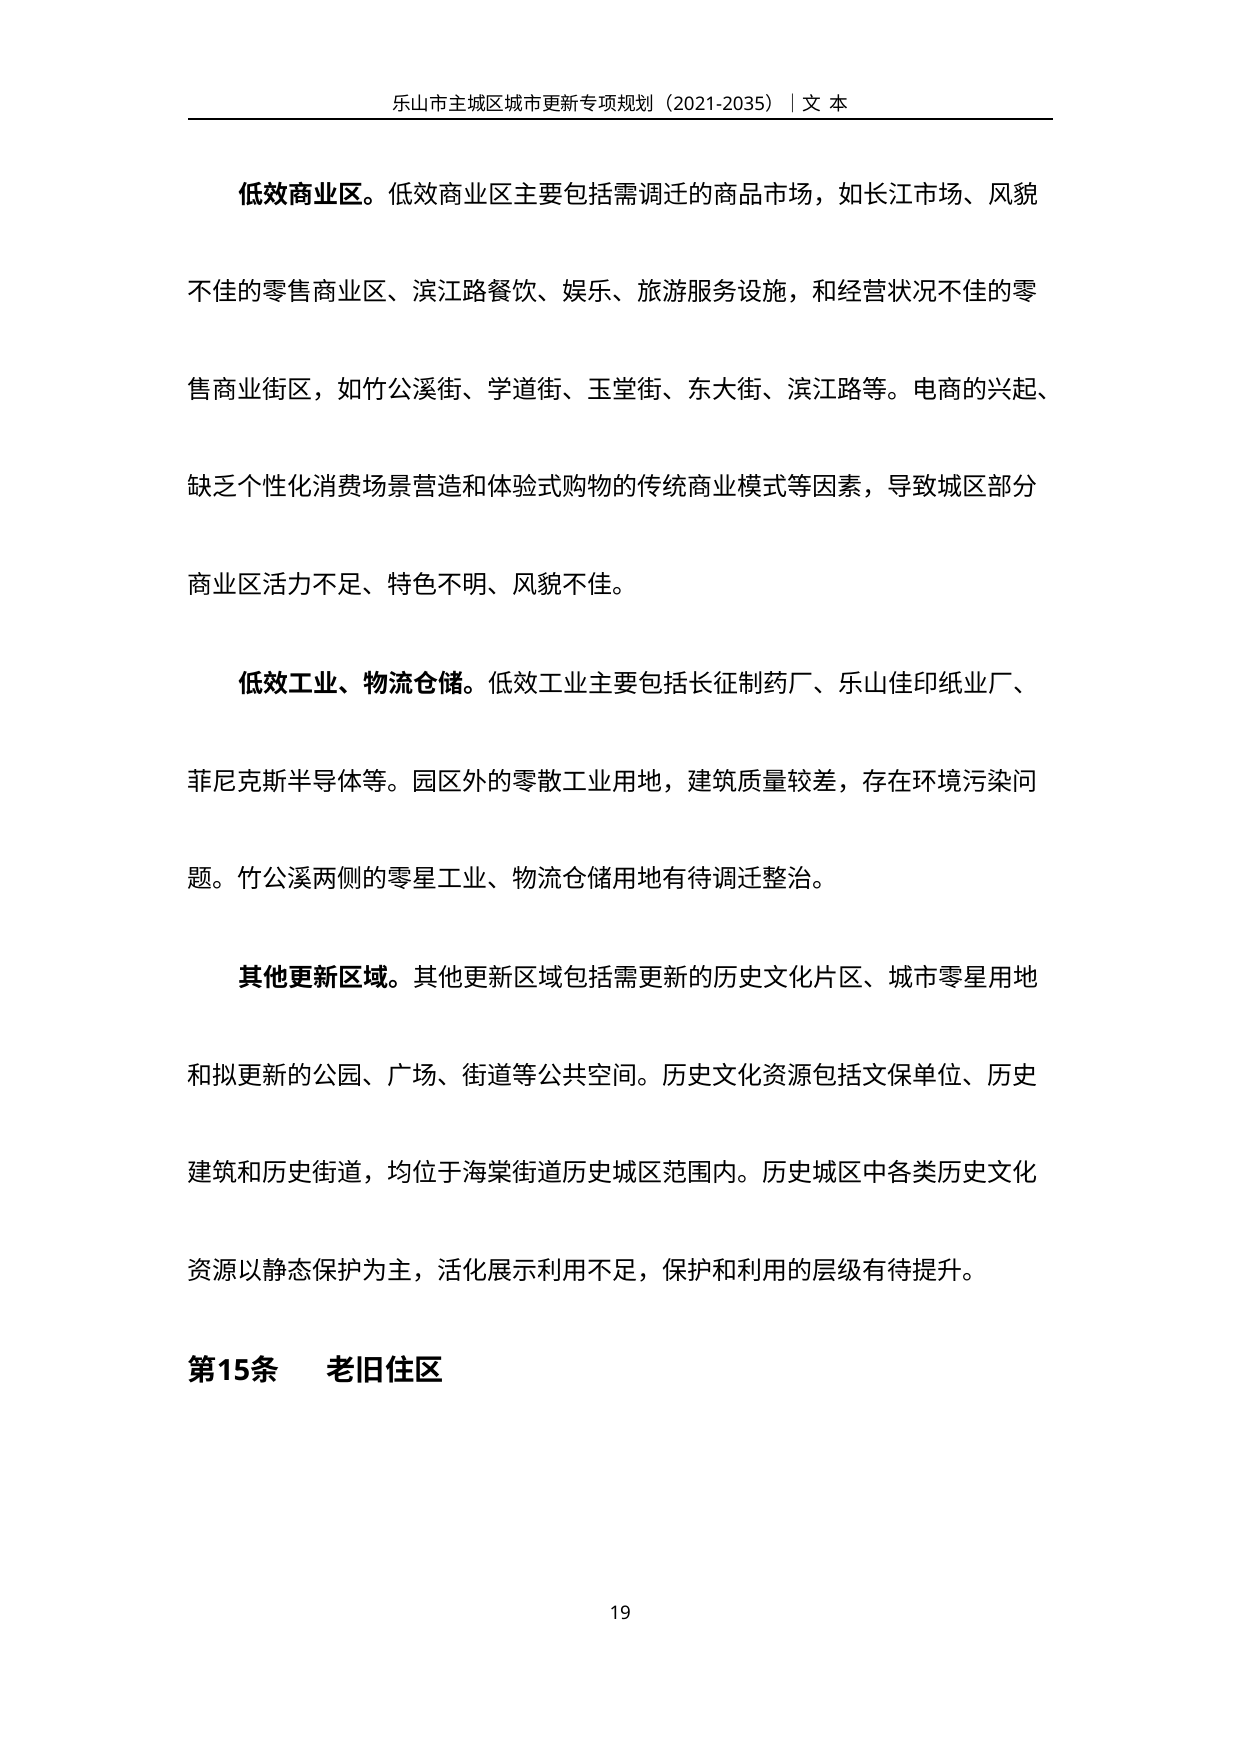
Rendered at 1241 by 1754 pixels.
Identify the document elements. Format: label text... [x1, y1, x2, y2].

text 低效商业区。低效商业区主要包括需调迁的商品市场，如长江市场、风貌不佳的零售商业区、滨江路餐饮、娱乐、旅游服务设施，和经营状况不佳的零售商业街区，如竹公溪街、学道街、玉堂街、东大街、滨江路等。电商的兴起、缺乏个性化消费场景营造和体验式购物的传统商业模式等因素，导致城区部分商业区活力不足、特色不明、风貌不佳。 [187, 160, 1053, 615]
text 老旧住区 [187, 1335, 1053, 1400]
text 其他更新区域。其他更新区域包括需更新的历史文化片区、城市零星用地和拟更新的公园、广场、街道等公共空间。历史文化资源包括文保单位、历史建筑和历史街道，均位于海棠街道历史城区范围内。历史城区中各类历史文化资源以静态保护为主，活化展示利用不足，保护和利用的层级有待提升。 [187, 943, 1053, 1301]
text 低效工业、物流仓储。低效工业主要包括长征制药厂、乐山佳印纸业厂、菲尼克斯半导体等。园区外的零散工业用地，建筑质量较差，存在环境污染问题。竹公溪两侧的零星工业、物流仓储用地有待调迁整治。 [187, 649, 1053, 909]
